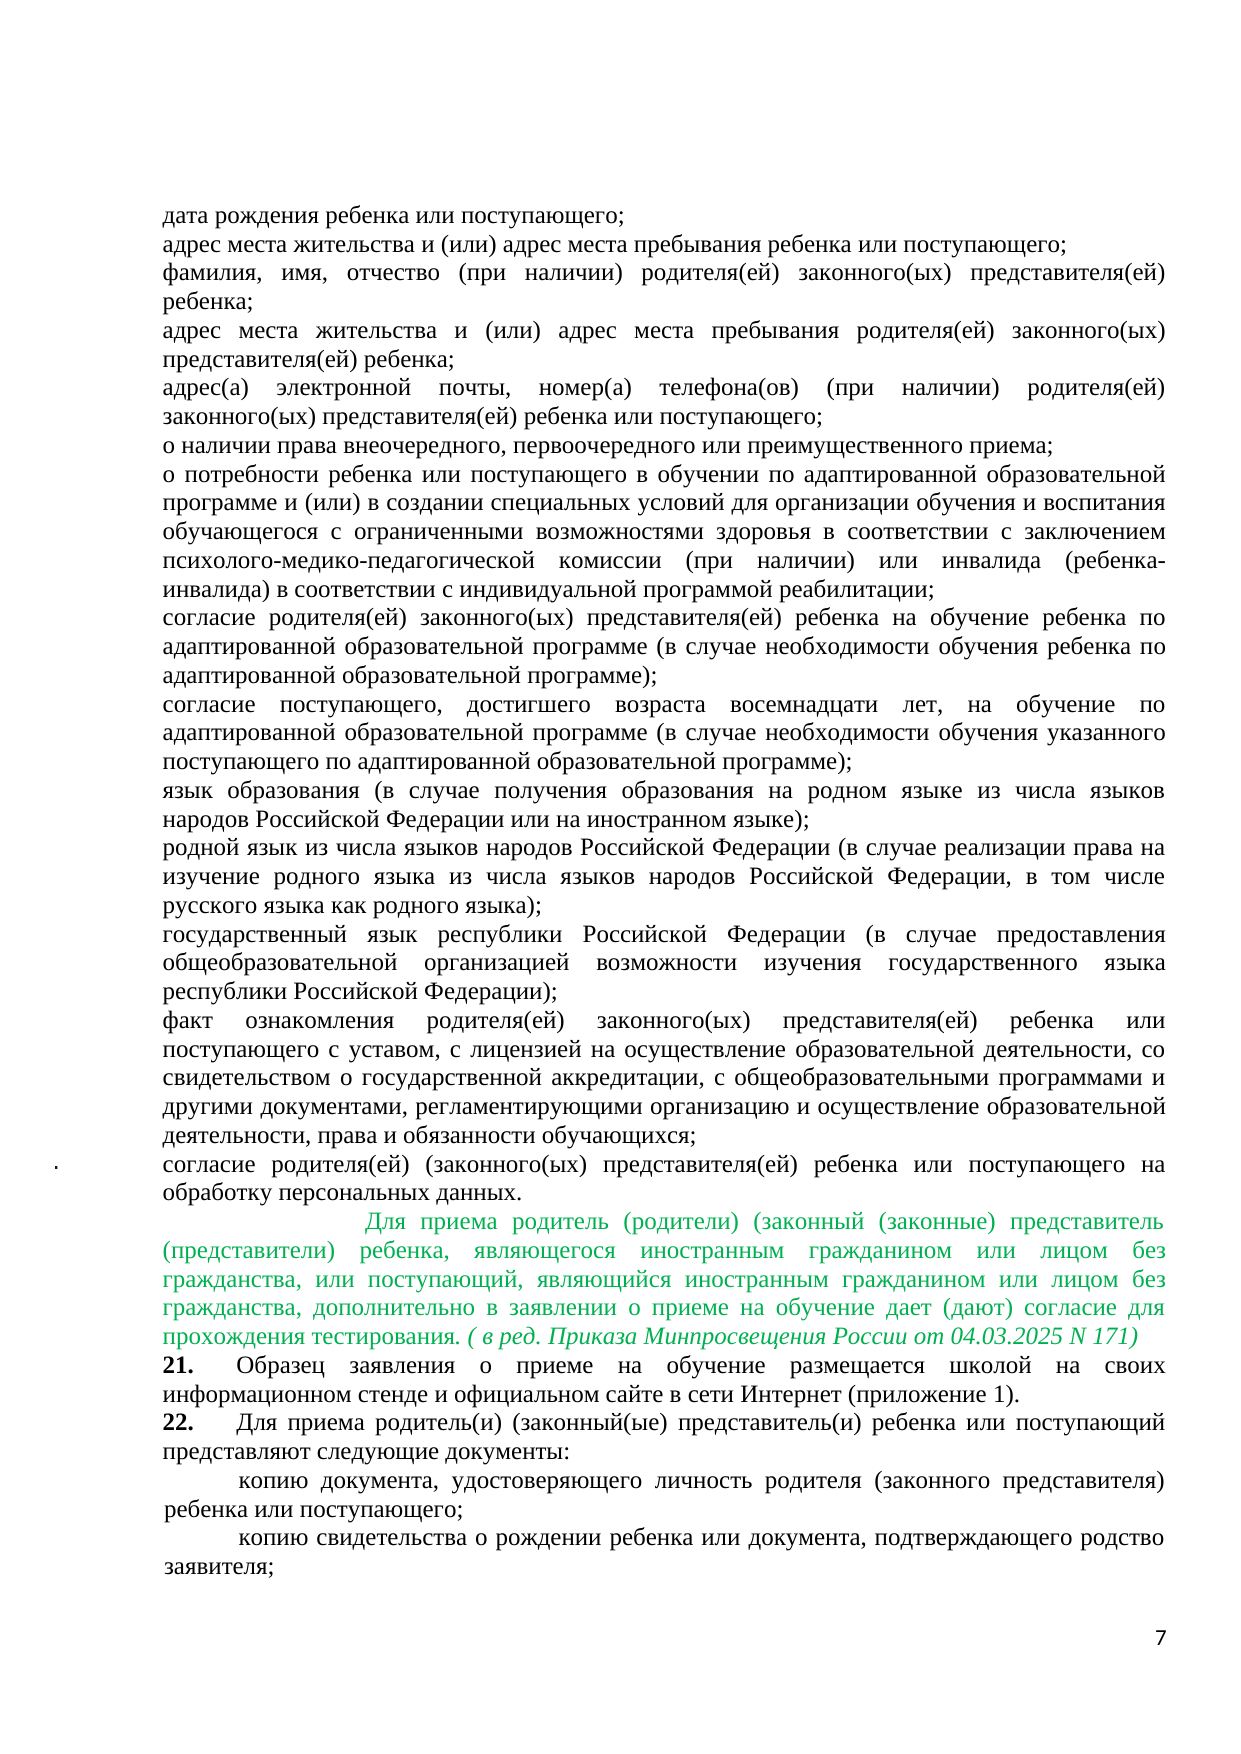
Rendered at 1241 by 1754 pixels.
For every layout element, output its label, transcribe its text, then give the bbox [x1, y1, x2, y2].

list фамилия, имя, отчество (при наличии) родителя(ей) законного(ых) представителя(ей) ребенка; [162, 257, 1166, 315]
list согласие родителя(ей) (законного(ых) представителя(ей) ребенка или поступающего на обработку персональных данных. [162, 1149, 1166, 1206]
list адрес(а) электронной почты, номер(а) телефона(ов) (при наличии) родителя(ей) законного(ых) представителя(ей) ребенка или поступающего; [162, 372, 1166, 430]
list родной язык из числа языков народов Российской Федерации (в случае реализации права на изучение родного языка из числа языков народов Российской Федерации, в том числе русского языка как родного языка); [162, 832, 1166, 919]
list о наличии права внеочередного, первоочередного или преимущественного приема; [162, 430, 1166, 459]
list Для приема родитель(и) (законный(ые) представитель(и) ребенка или поступающий представляют следующие документы: [162, 1407, 1166, 1465]
list факт ознакомления родителя(ей) законного(ых) представителя(ей) ребенка или поступающего с уставом, с лицензией на осуществление образовательной деятельности, со свидетельством о государственной аккредитации, с общеобразовательными программами и другими документами, регламентирующими организацию и осуществление образовательной деятельности, права и обязанности обучающихся; [162, 1005, 1166, 1149]
list согласие поступающего, достигшего возраста восемнадцати лет, на обучение по адаптированной образовательной программе (в случае необходимости обучения указанного поступающего по адаптированной образовательной программе); [162, 689, 1166, 775]
text копию документа, удостоверяющего личность родителя (законного представителя) ребенка или поступающего; [164, 1465, 1166, 1522]
list адрес места жительства и (или) адрес места пребывания ребенка или поступающего; [162, 229, 1166, 257]
list государственный язык республики Российской Федерации (в случае предоставления общеобразовательной организацией возможности изучения государственного языка республики Российской Федерации); [162, 919, 1166, 1005]
list адрес места жительства и (или) адрес места пребывания родителя(ей) законного(ых) представителя(ей) ребенка; [162, 315, 1166, 372]
list дата рождения ребенка или поступающего; [162, 200, 1166, 229]
list о потребности ребенка или поступающего в обучении по адаптированной образовательной программе и (или) в создании специальных условий для организации обучения и воспитания обучающегося с ограниченными возможностями здоровья в соответствии с заключением психолого-медико-педагогической комиссии (при наличии) или инвалида (ребенка-инвалида) в соответствии с индивидуальной программой реабилитации; [162, 459, 1166, 602]
list язык образования (в случае получения образования на родном языке из числа языков народов Российской Федерации или на иностранном языке); [162, 775, 1166, 832]
list Образец заявления о приеме на обучение размещается школой на своих информационном стенде и официальном сайте в сети Интернет (приложение 1). [162, 1350, 1166, 1407]
list Для приема родитель (родители) (законный (законные) представитель (представители) ребенка, являющегося иностранным гражданином или лицом без гражданства, или поступающий, являющийся иностранным гражданином или лицом без гражданства, дополнительно в заявлении о приеме на обучение дает (дают) согласие для прохождения тестирования. ( в ред. Приказа Минпросвещения России от 04.03.2025 N 171) [162, 1206, 1166, 1350]
list согласие родителя(ей) законного(ых) представителя(ей) ребенка на обучение ребенка по адаптированной образовательной программе (в случае необходимости обучения ребенка по адаптированной образовательной программе); [162, 602, 1166, 689]
text копию свидетельства о рождении ребенка или документа, подтверждающего родство заявителя; [164, 1522, 1166, 1580]
